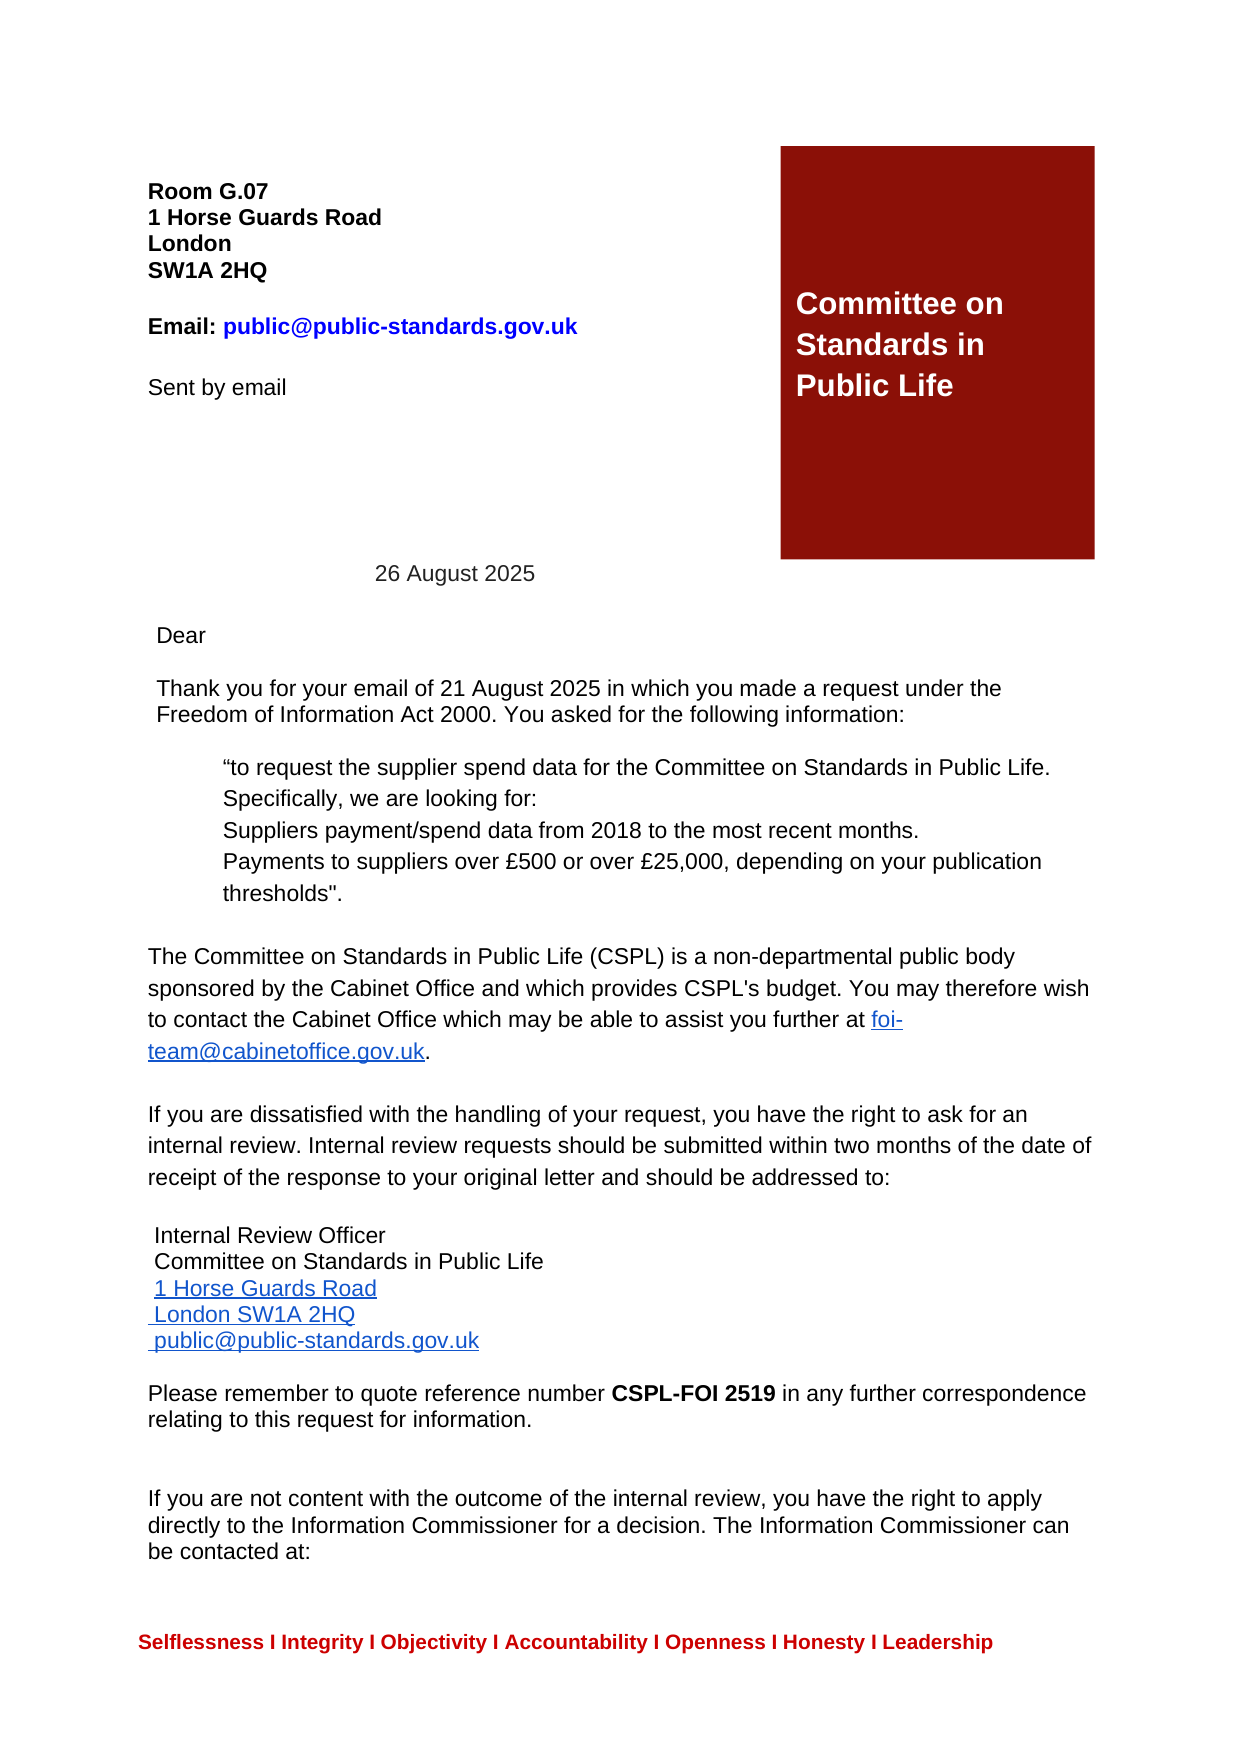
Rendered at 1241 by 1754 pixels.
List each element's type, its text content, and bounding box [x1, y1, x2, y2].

text Suppliers payment/spend data from 2018 to the most recent months. [223, 817, 1093, 843]
text Email: public@public-standards.gov.uk [148, 313, 780, 340]
text Sent by email [148, 374, 780, 400]
text Dear [156, 622, 1093, 648]
text Thank you for your email of 21 August 2025 in which you made a request under the Freedom of Information Act 2000. You asked for the following information: [156, 674, 1093, 727]
text 1 Horse Guards Road [148, 204, 780, 230]
text Please remember to quote reference number CSPL-FOI 2519 in any further correspondence relating to this request for information. [148, 1380, 1093, 1433]
text London [148, 230, 780, 257]
text SW1A 2HQ [148, 257, 780, 283]
text Room G.07 [148, 178, 780, 204]
text 26 August 2025 [148, 556, 1093, 586]
text If you are not content with the outcome of the internal review, you have the right to apply directly to the Information Commissioner for a decision. The Information Commissioner can be contacted at: [148, 1485, 1093, 1564]
text Payments to suppliers over £500 or over £25,000, depending on your publication thresholds". [223, 848, 1093, 906]
text If you are dissatisfied with the handling of your request, you have the right to ask for an internal review. Internal review requests should be submitted within two months of the date of receipt of the response to your original letter and should be addressed to: [148, 1101, 1093, 1190]
text “to request the supplier spend data for the Committee on Standards in Public Life. Specifically, we are looking for: [223, 753, 1093, 811]
text Internal Review Officer Committee on Standards in Public Life 1 Horse Guards Road London SW1A 2HQ public@public-standards.gov.uk [148, 1222, 1093, 1353]
text The Committee on Standards in Public Life (CSPL) is a non-departmental public body sponsored by the Cabinet Office and which provides CSPL's budget. You may therefore wish to contact the Cabinet Office which may be able to assist you further at foi-team@cabinetoffice.gov.uk. [148, 943, 1093, 1064]
